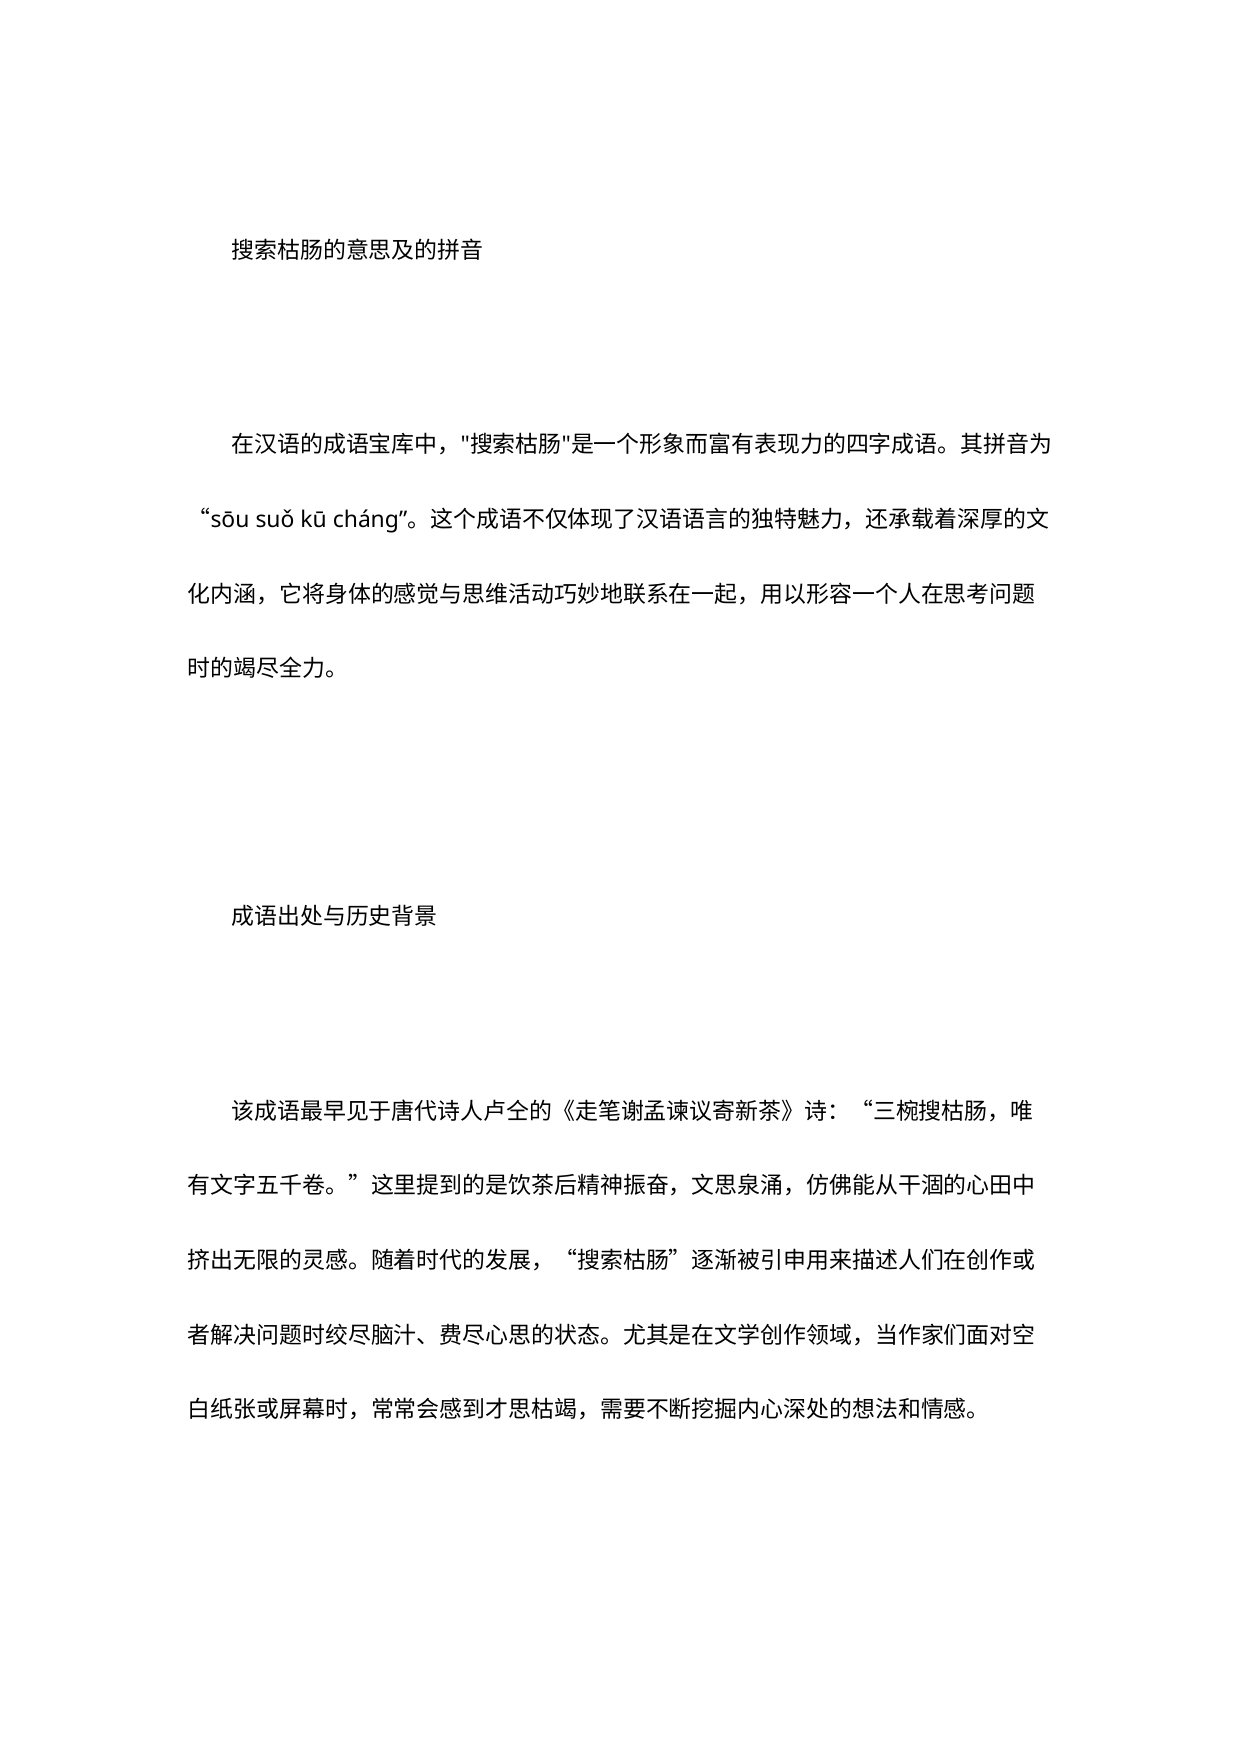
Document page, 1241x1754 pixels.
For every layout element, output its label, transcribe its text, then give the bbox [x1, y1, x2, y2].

text 在汉语的成语宝库中，"搜索枯肠"是一个形象而富有表现力的四字成语。其拼音为“sōu suǒ kū cháng”。这个成语不仅体现了汉语语言的独特魅力，还承载着深厚的文化内涵，它将身体的感觉与思维活动巧妙地联系在一起，用以形容一个人在思考问题时的竭尽全力。 [187, 410, 1053, 699]
text 成语出处与历史背景 [187, 882, 1053, 947]
text 搜索枯肠的意思及的拼音 [187, 216, 1053, 281]
text 该成语最早见于唐代诗人卢仝的《走笔谢孟谏议寄新茶》诗：“三椀搜枯肠，唯有文字五千卷。”这里提到的是饮茶后精神振奋，文思泉涌，仿佛能从干涸的心田中挤出无限的灵感。随着时代的发展，“搜索枯肠”逐渐被引申用来描述人们在创作或者解决问题时绞尽脑汁、费尽心思的状态。尤其是在文学创作领域，当作家们面对空白纸张或屏幕时，常常会感到才思枯竭，需要不断挖掘内心深处的想法和情感。 [187, 1077, 1053, 1441]
